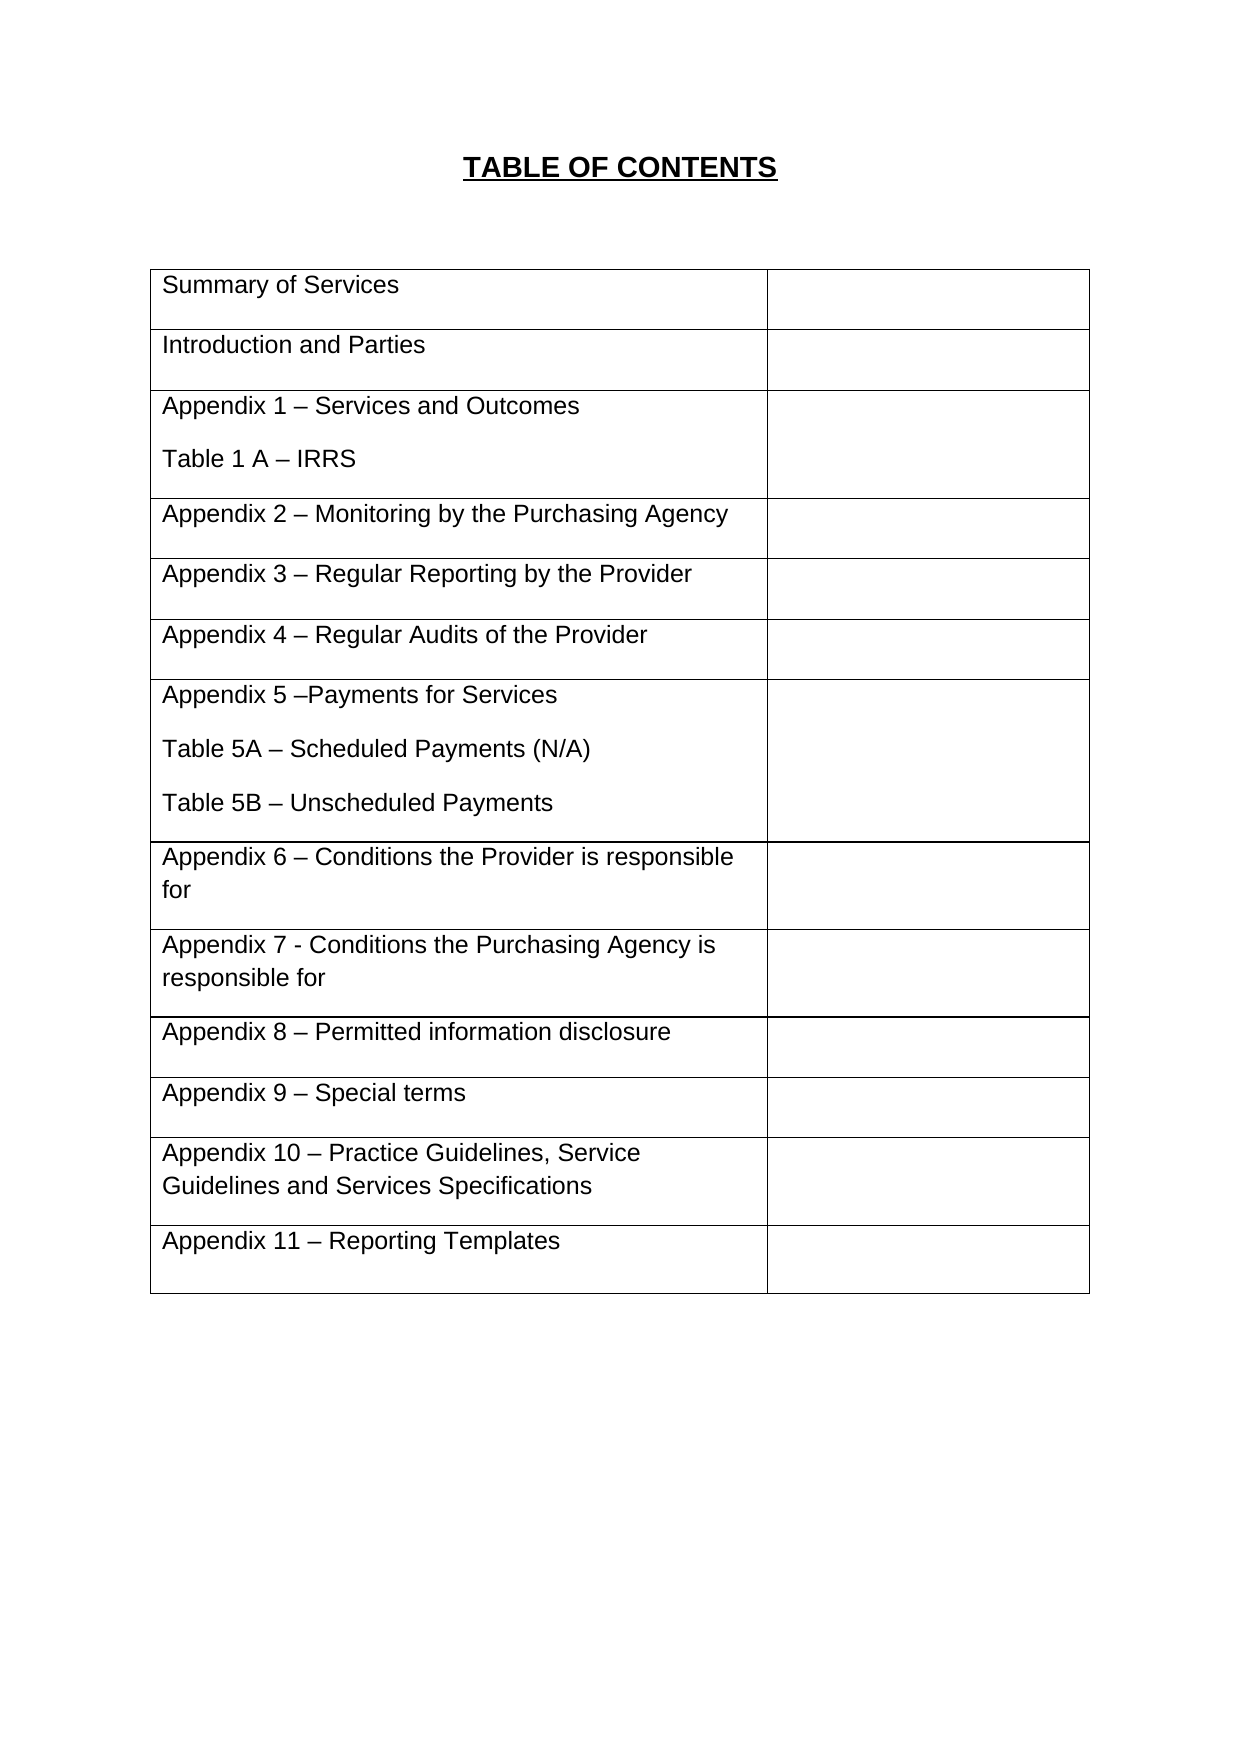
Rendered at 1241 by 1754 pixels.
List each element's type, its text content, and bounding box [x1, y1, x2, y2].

table_cell Appendix 4 – Regular Audits of the Provider [151, 620, 767, 679]
table_cell Introduction and Parties [151, 330, 767, 389]
table_header Summary of Services [151, 270, 767, 329]
table_header [768, 270, 1089, 329]
table_cell Appendix 10 – Practice Guidelines, Service Guidelines and Services Specifications [151, 1138, 767, 1225]
table_cell [768, 499, 1089, 558]
table_cell Appendix 9 – Special terms [151, 1078, 767, 1137]
table_cell [768, 930, 1089, 1016]
table_cell Appendix 1 – Services and Outcomes Table 1 A – IRRS [151, 391, 767, 498]
table_cell [768, 1226, 1089, 1293]
table_cell Appendix 6 – Conditions the Provider is responsible for [151, 843, 767, 929]
table_cell Appendix 8 – Permitted information disclosure [151, 1018, 767, 1077]
table_cell [768, 559, 1089, 619]
table_cell [768, 391, 1089, 498]
table_cell Appendix 11 – Reporting Templates [151, 1226, 767, 1293]
table_cell [768, 1078, 1089, 1137]
table_cell Appendix 2 – Monitoring by the Purchasing Agency [151, 499, 767, 558]
table_cell [768, 330, 1089, 389]
table_cell Appendix 5 –Payments for Services Table 5A – Scheduled Payments (N/A) Table 5B – Unscheduled Payments [151, 680, 767, 841]
table_cell [768, 1138, 1089, 1225]
table_cell Appendix 7 - Conditions the Purchasing Agency is responsible for [151, 930, 767, 1016]
table_cell [768, 843, 1089, 929]
table_cell [768, 620, 1089, 679]
table_cell [768, 680, 1089, 841]
table_cell Appendix 3 – Regular Reporting by the Provider [151, 559, 767, 619]
table_cell [768, 1018, 1089, 1077]
text TABLE OF CONTENTS [150, 150, 1090, 183]
